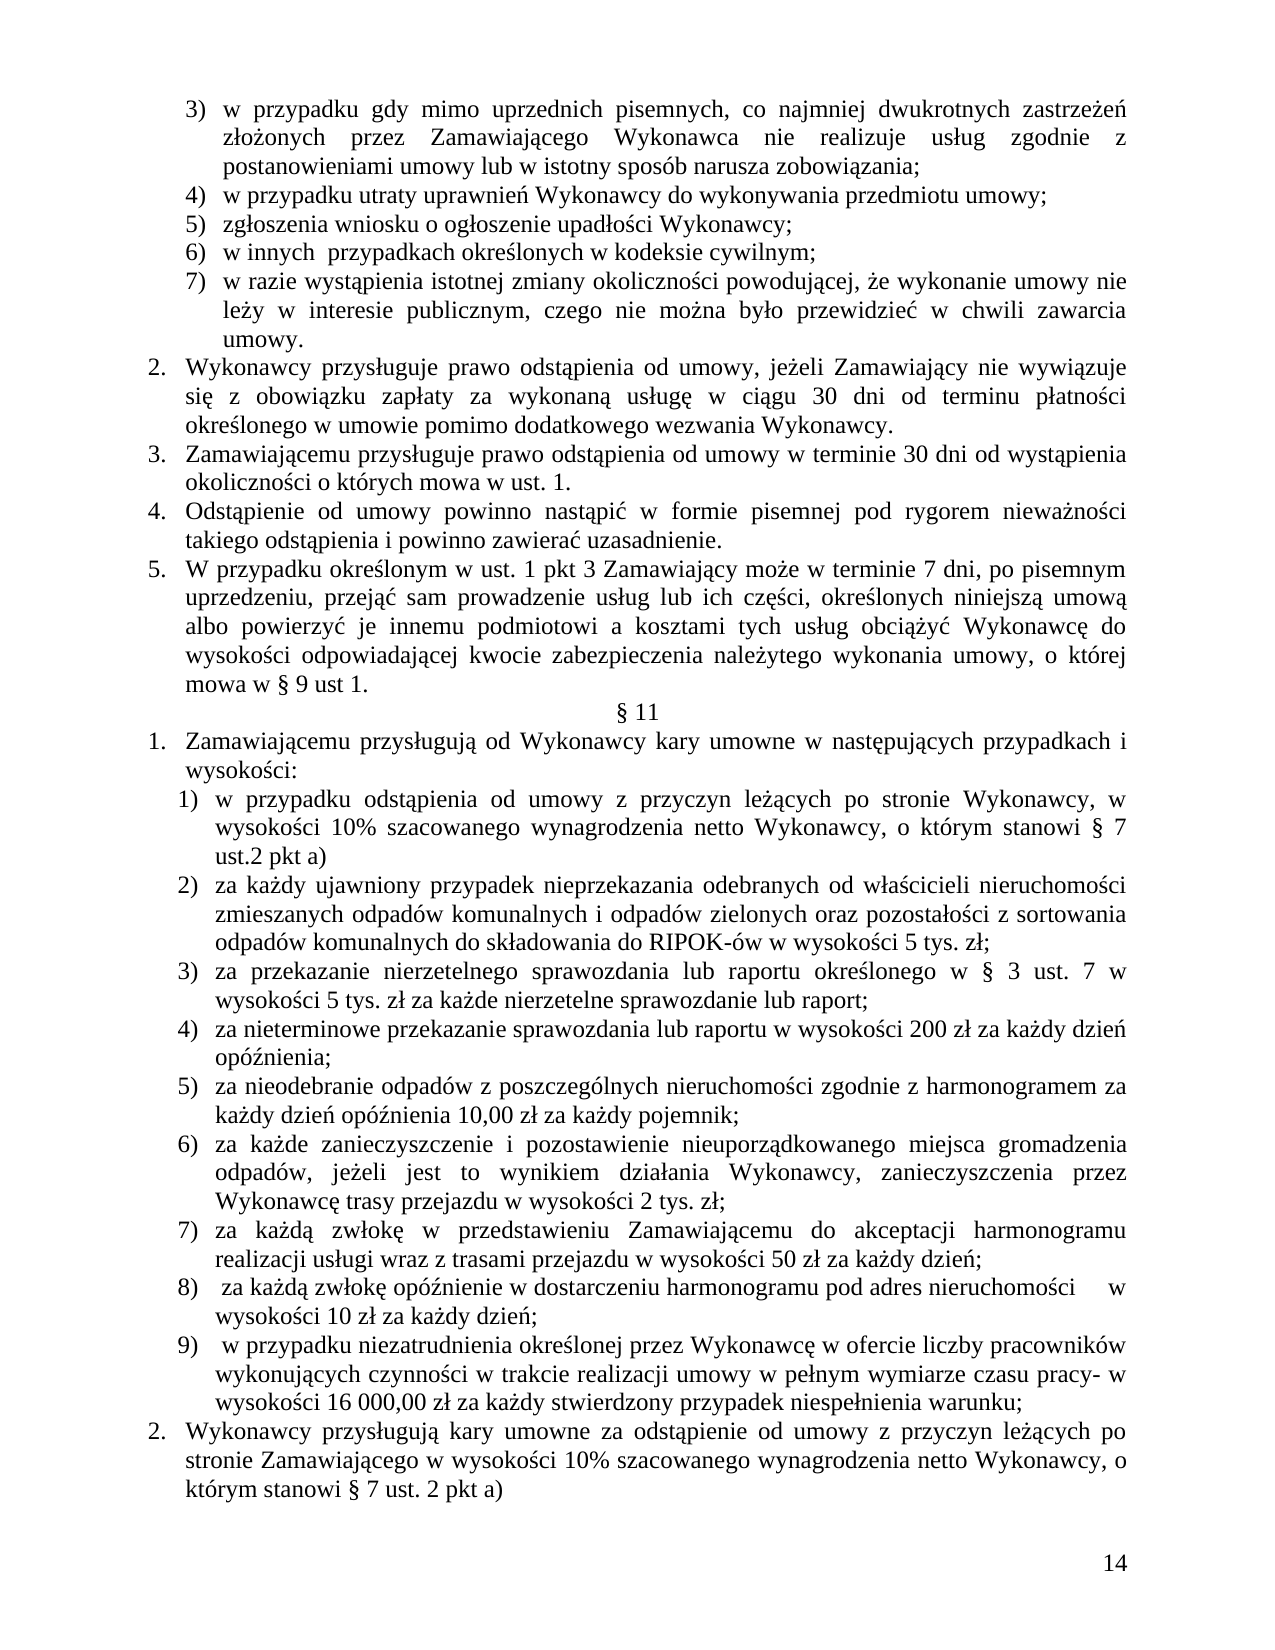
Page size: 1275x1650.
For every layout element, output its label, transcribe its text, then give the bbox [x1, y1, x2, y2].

list W przypadku określonym w ust. 1 pkt 3 Zamawiający może w terminie 7 dni, po pisemnym uprzedzeniu, przejąć sam prowadzenie usług lub ich części, określonych niniejszą umową albo powierzyć je innemu podmiotowi a kosztami tych usług obciążyć Wykonawcę do wysokości odpowiadającej kwocie zabezpieczenia należytego wykonania umowy, o której mowa w § 9 ust 1. [148, 554, 1127, 697]
list w innych przypadkach określonych w kodeksie cywilnym; [185, 237, 1127, 266]
list w przypadku niezatrudnienia określonej przez Wykonawcę w ofercie liczby pracowników wykonujących czynności w trakcie realizacji umowy w pełnym wymiarze czasu pracy- w wysokości 16 000,00 zł za każdy stwierdzony przypadek niespełnienia warunku; [177, 1330, 1127, 1416]
list Odstąpienie od umowy powinno nastąpić w formie pisemnej pod rygorem nieważności takiego odstąpienia i powinno zawierać uzasadnienie. [148, 496, 1127, 554]
list za każde zanieczyszczenie i pozostawienie nieuporządkowanego miejsca gromadzenia odpadów, jeżeli jest to wynikiem działania Wykonawcy, zanieczyszczenia przez Wykonawcę trasy przejazdu w wysokości 2 tys. zł; [177, 1129, 1127, 1215]
text § 11 [148, 697, 1127, 726]
list Wykonawcy przysługują kary umowne za odstąpienie od umowy z przyczyn leżących po stronie Zamawiającego w wysokości 10% szacowanego wynagrodzenia netto Wykonawcy, o którym stanowi § 7 ust. 2 pkt a) [148, 1416, 1127, 1502]
list za każdy ujawniony przypadek nieprzekazania odebranych od właścicieli nieruchomości zmieszanych odpadów komunalnych i odpadów zielonych oraz pozostałości z sortowania odpadów komunalnych do składowania do RIPOK-ów w wysokości 5 tys. zł; [177, 870, 1127, 956]
list Zamawiającemu przysługują od Wykonawcy kary umowne w następujących przypadkach i wysokości: [148, 726, 1127, 784]
list za każdą zwłokę opóźnienie w dostarczeniu harmonogramu pod adres nieruchomości w wysokości 10 zł za każdy dzień; [177, 1272, 1127, 1330]
list w przypadku odstąpienia od umowy z przyczyn leżących po stronie Wykonawcy, w wysokości 10% szacowanego wynagrodzenia netto Wykonawcy, o którym stanowi § 7 ust.2 pkt a) [177, 784, 1127, 870]
list za każdą zwłokę w przedstawieniu Zamawiającemu do akceptacji harmonogramu realizacji usługi wraz z trasami przejazdu w wysokości 50 zł za każdy dzień; [177, 1215, 1127, 1272]
list za nieodebranie odpadów z poszczególnych nieruchomości zgodnie z harmonogramem za każdy dzień opóźnienia 10,00 zł za każdy pojemnik; [177, 1071, 1127, 1129]
list za nieterminowe przekazanie sprawozdania lub raportu w wysokości 200 zł za każdy dzień opóźnienia; [177, 1014, 1127, 1071]
list w przypadku utraty uprawnień Wykonawcy do wykonywania przedmiotu umowy; [185, 180, 1127, 209]
list za przekazanie nierzetelnego sprawozdania lub raportu określonego w § 3 ust. 7 w wysokości 5 tys. zł za każde nierzetelne sprawozdanie lub raport; [177, 956, 1127, 1014]
list zgłoszenia wniosku o ogłoszenie upadłości Wykonawcy; [185, 209, 1127, 237]
list w przypadku gdy mimo uprzednich pisemnych, co najmniej dwukrotnych zastrzeżeń złożonych przez Zamawiającego Wykonawca nie realizuje usług zgodnie z postanowieniami umowy lub w istotny sposób narusza zobowiązania; [185, 94, 1127, 180]
list Wykonawcy przysługuje prawo odstąpienia od umowy, jeżeli Zamawiający nie wywiązuje się z obowiązku zapłaty za wykonaną usługę w ciągu 30 dni od terminu płatności określonego w umowie pomimo dodatkowego wezwania Wykonawcy. [148, 352, 1127, 439]
list w razie wystąpienia istotnej zmiany okoliczności powodującej, że wykonanie umowy nie leży w interesie publicznym, czego nie można było przewidzieć w chwili zawarcia umowy. [185, 266, 1127, 352]
list Zamawiającemu przysługuje prawo odstąpienia od umowy w terminie 30 dni od wystąpienia okoliczności o których mowa w ust. 1. [148, 439, 1127, 496]
